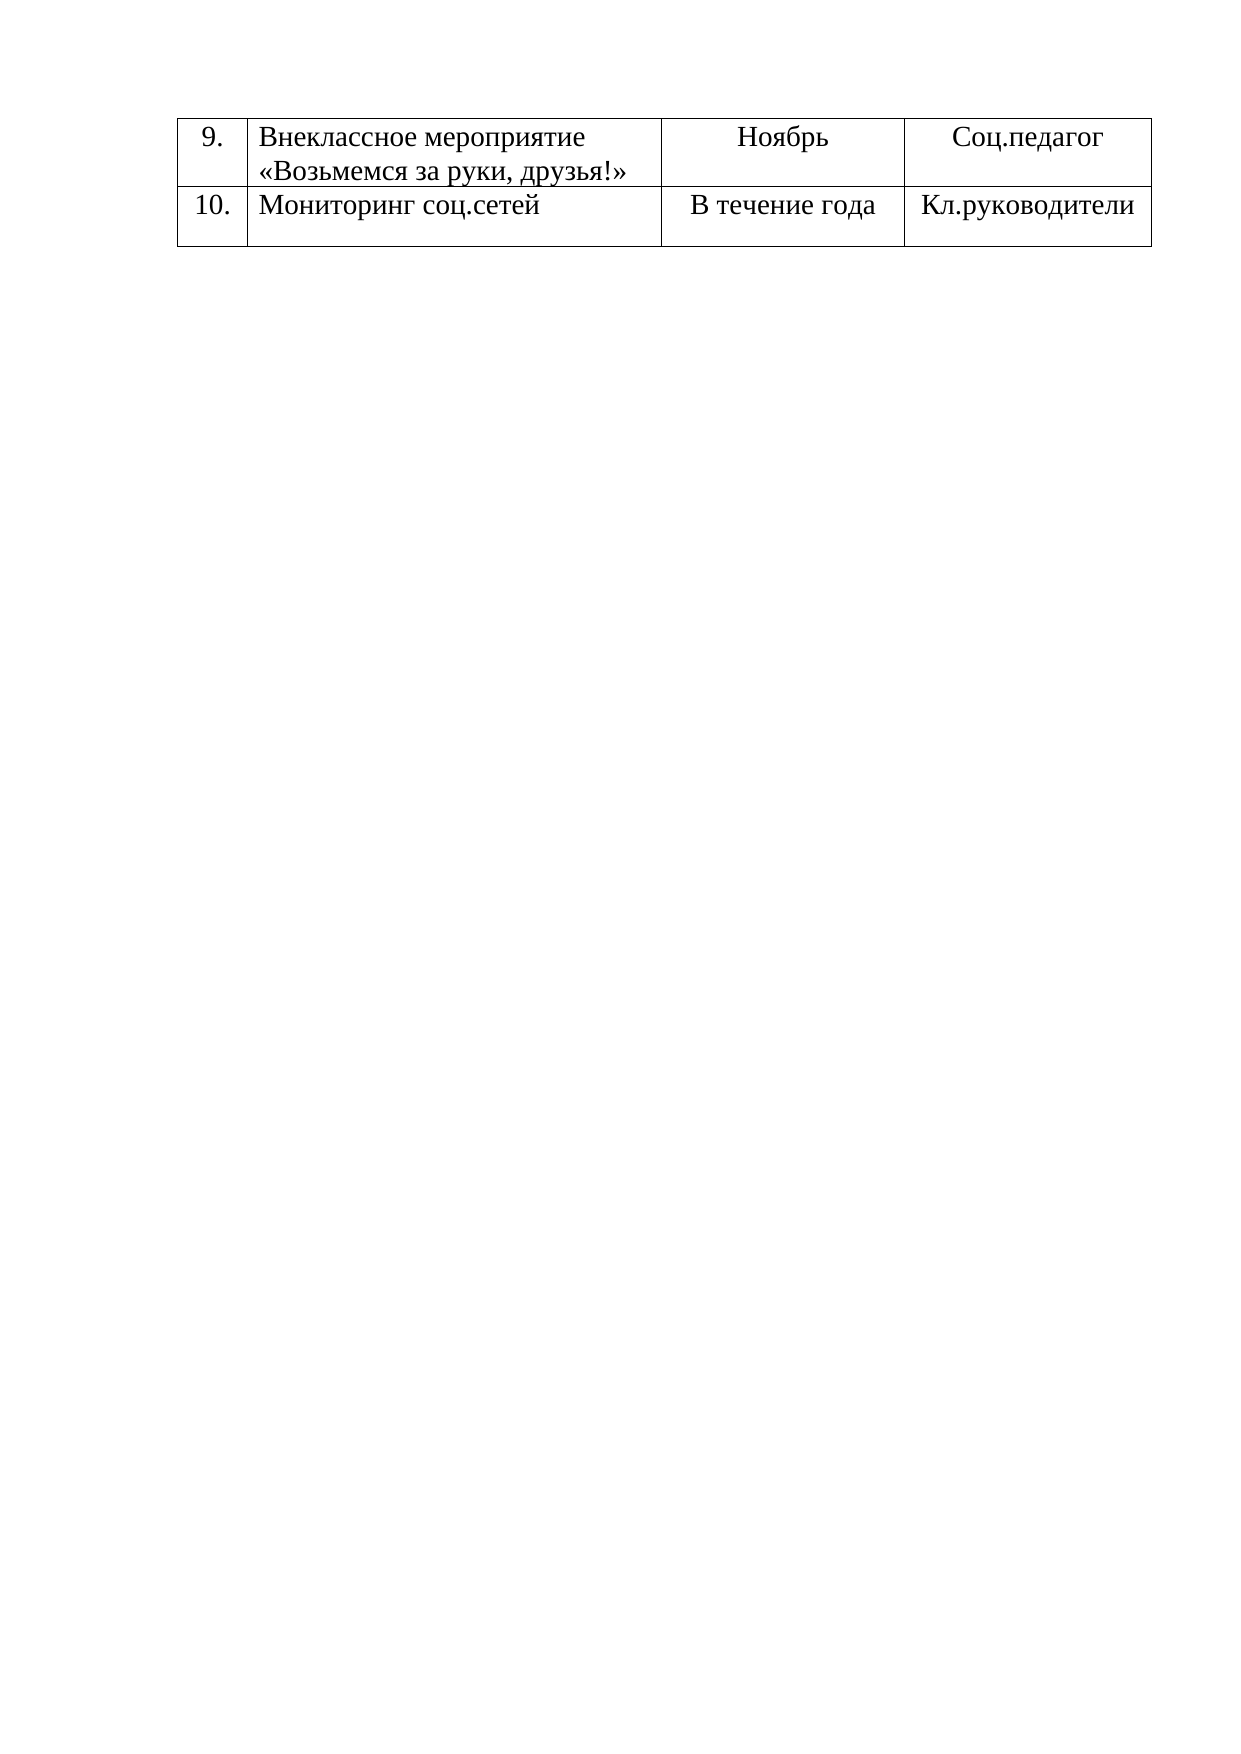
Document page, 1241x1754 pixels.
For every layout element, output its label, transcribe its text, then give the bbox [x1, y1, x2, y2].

table_cell 9. [178, 119, 247, 186]
table_cell Кл.руководители [905, 187, 1151, 246]
table_cell В течение года [662, 187, 904, 246]
table_cell Внеклассное мероприятие «Возьмемся за руки, друзья!» [248, 119, 661, 186]
table_cell Мониторинг соц.сетей [248, 187, 661, 246]
table_cell Ноябрь [662, 119, 904, 186]
table_cell Соц.педагог [905, 119, 1151, 186]
table_cell 10. [178, 187, 247, 246]
